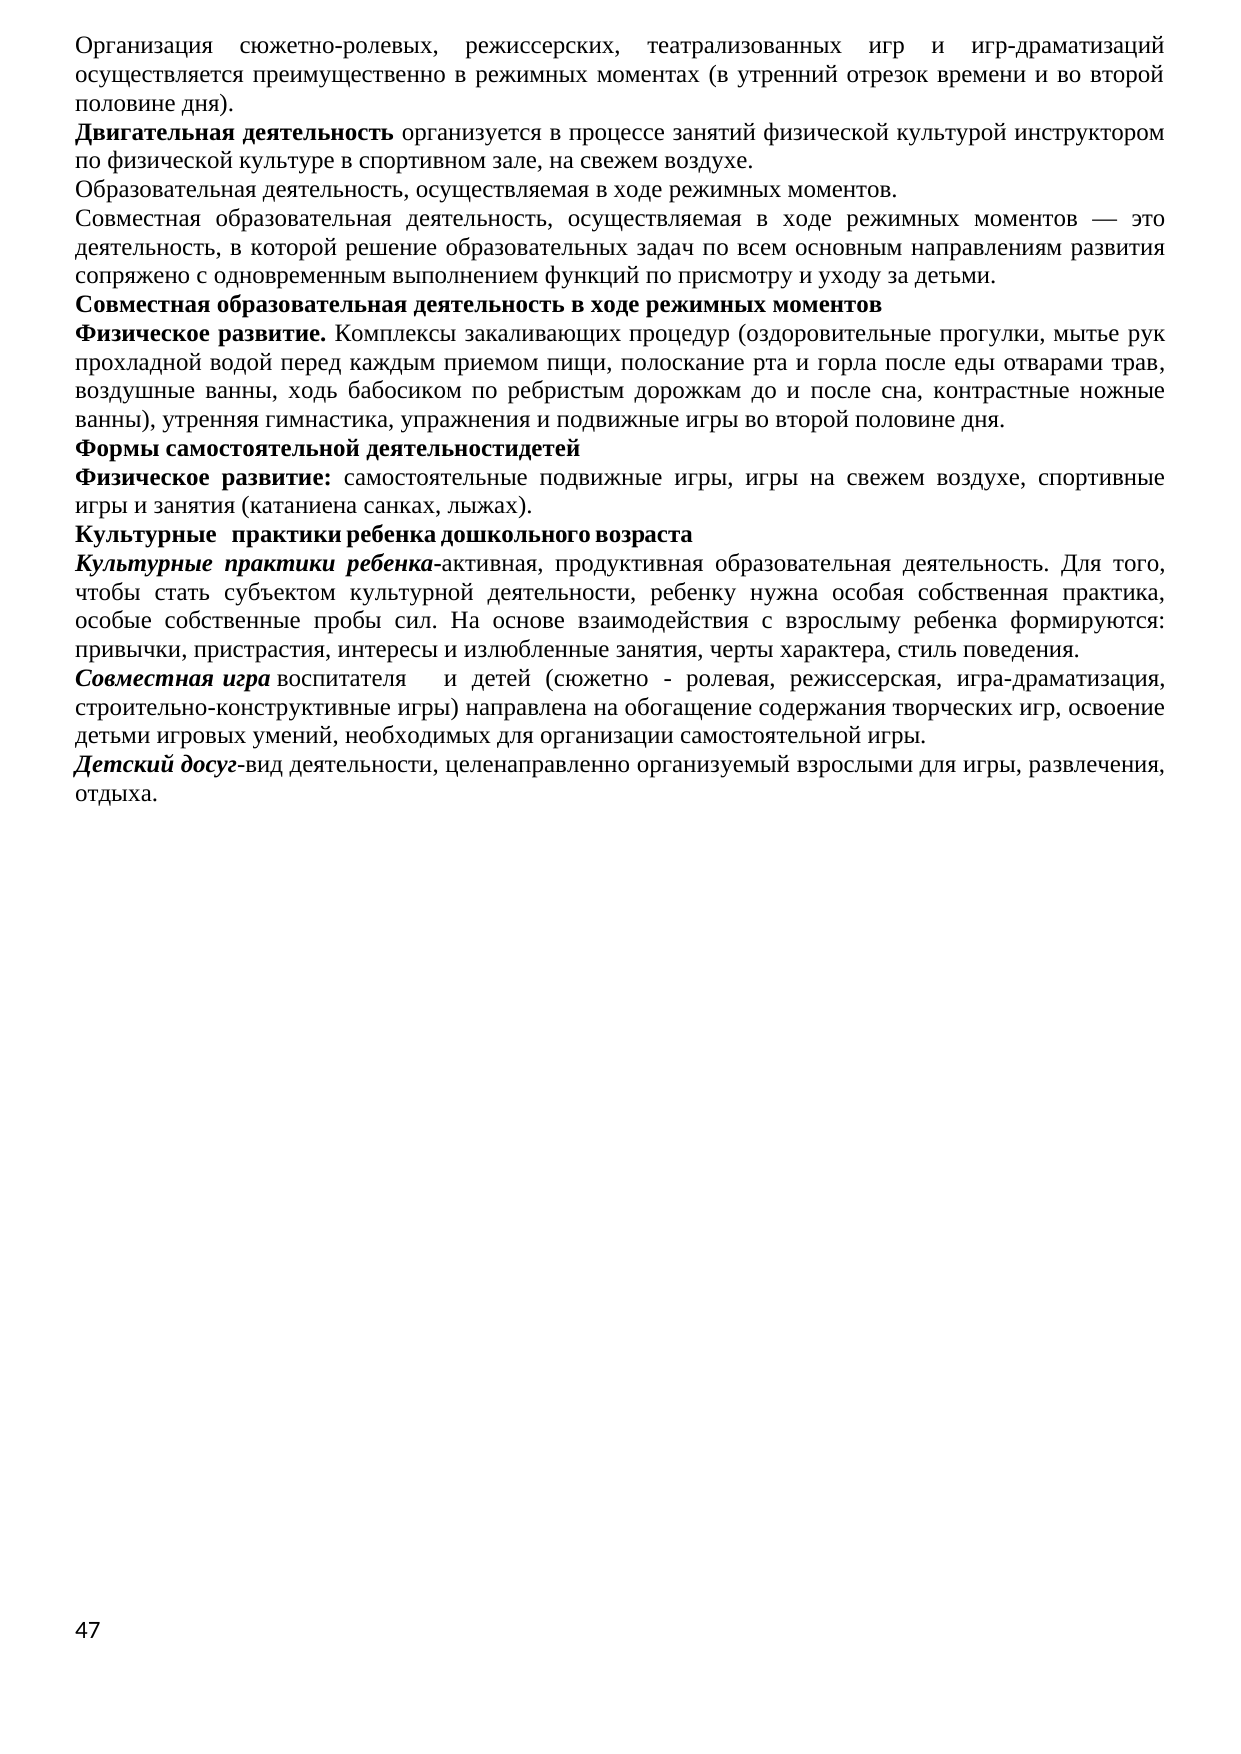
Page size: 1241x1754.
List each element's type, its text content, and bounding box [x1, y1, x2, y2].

text Совместная игра воспитателя и детей (сюжетно - ролевая, режиссерская, игра-драматизация, строительно-конструктивные игры) направлена на обогащение содержания творческих игр, освоение детьми игровых умений, необходимых для организации самостоятельной игры. [75, 663, 1165, 749]
text Двигательная деятельность организуется в процессе занятий физической культурой инструктором по физической культуре в спортивном зале, на свежем воздухе. [75, 117, 1165, 174]
text Образовательная деятельность, осуществляемая в ходе режимных моментов. [75, 174, 1165, 203]
text Совместная образовательная деятельность в ходе режимных моментов [75, 289, 1165, 318]
text Культурные практикиребенкадошкольноговозраста [75, 519, 1165, 548]
text Детский досуг-вид деятельности, целенаправленно организуемый взрослыми для игры, развлечения, отдыха. [75, 749, 1165, 807]
text Организация сюжетно-ролевых, режиссерских, театрализованных игр и игр-драматизаций осуществляется преимущественно в режимных моментах (в утренний отрезок времени и во второй половине дня). [75, 31, 1165, 117]
text Совместная образовательная деятельность, осуществляемая в ходе режимных моментов — это деятельность, в которой решение образовательных задач по всем основным направлениям развития сопряжено с одновременным выполнением функций по присмотру и уходу за детьми. [75, 203, 1165, 289]
text Физическое развитие: самостоятельные подвижные игры, игры на свежем воздухе, спортивные игры и занятия (катаниена санках, лыжах). [75, 462, 1165, 519]
text Формы самостоятельной деятельностидетей [75, 433, 1165, 462]
text Физическое развитие. Комплексы закаливающих процедур (оздоровительные прогулки, мытье рук прохладной водой перед каждым приемом пищи, полоскание рта и горла после еды отварами трав, воздушные ванны, ходь бабосиком по ребристым дорожкам до и после сна, контрастные ножные ванны), утренняя гимнастика, упражнения и подвижные игры во второй половине дня. [75, 318, 1165, 433]
text Культурные практики ребенка-активная, продуктивная образовательная деятельность. Для того, чтобы стать субъектом культурной деятельности, ребенку нужна особая собственная практика, особые собственные пробы сил. На основе взаимодействия с взрослыму ребенка формируются: привычки, пристрастия, интересы и излюбленные занятия, черты характера, стиль поведения. [75, 548, 1165, 663]
